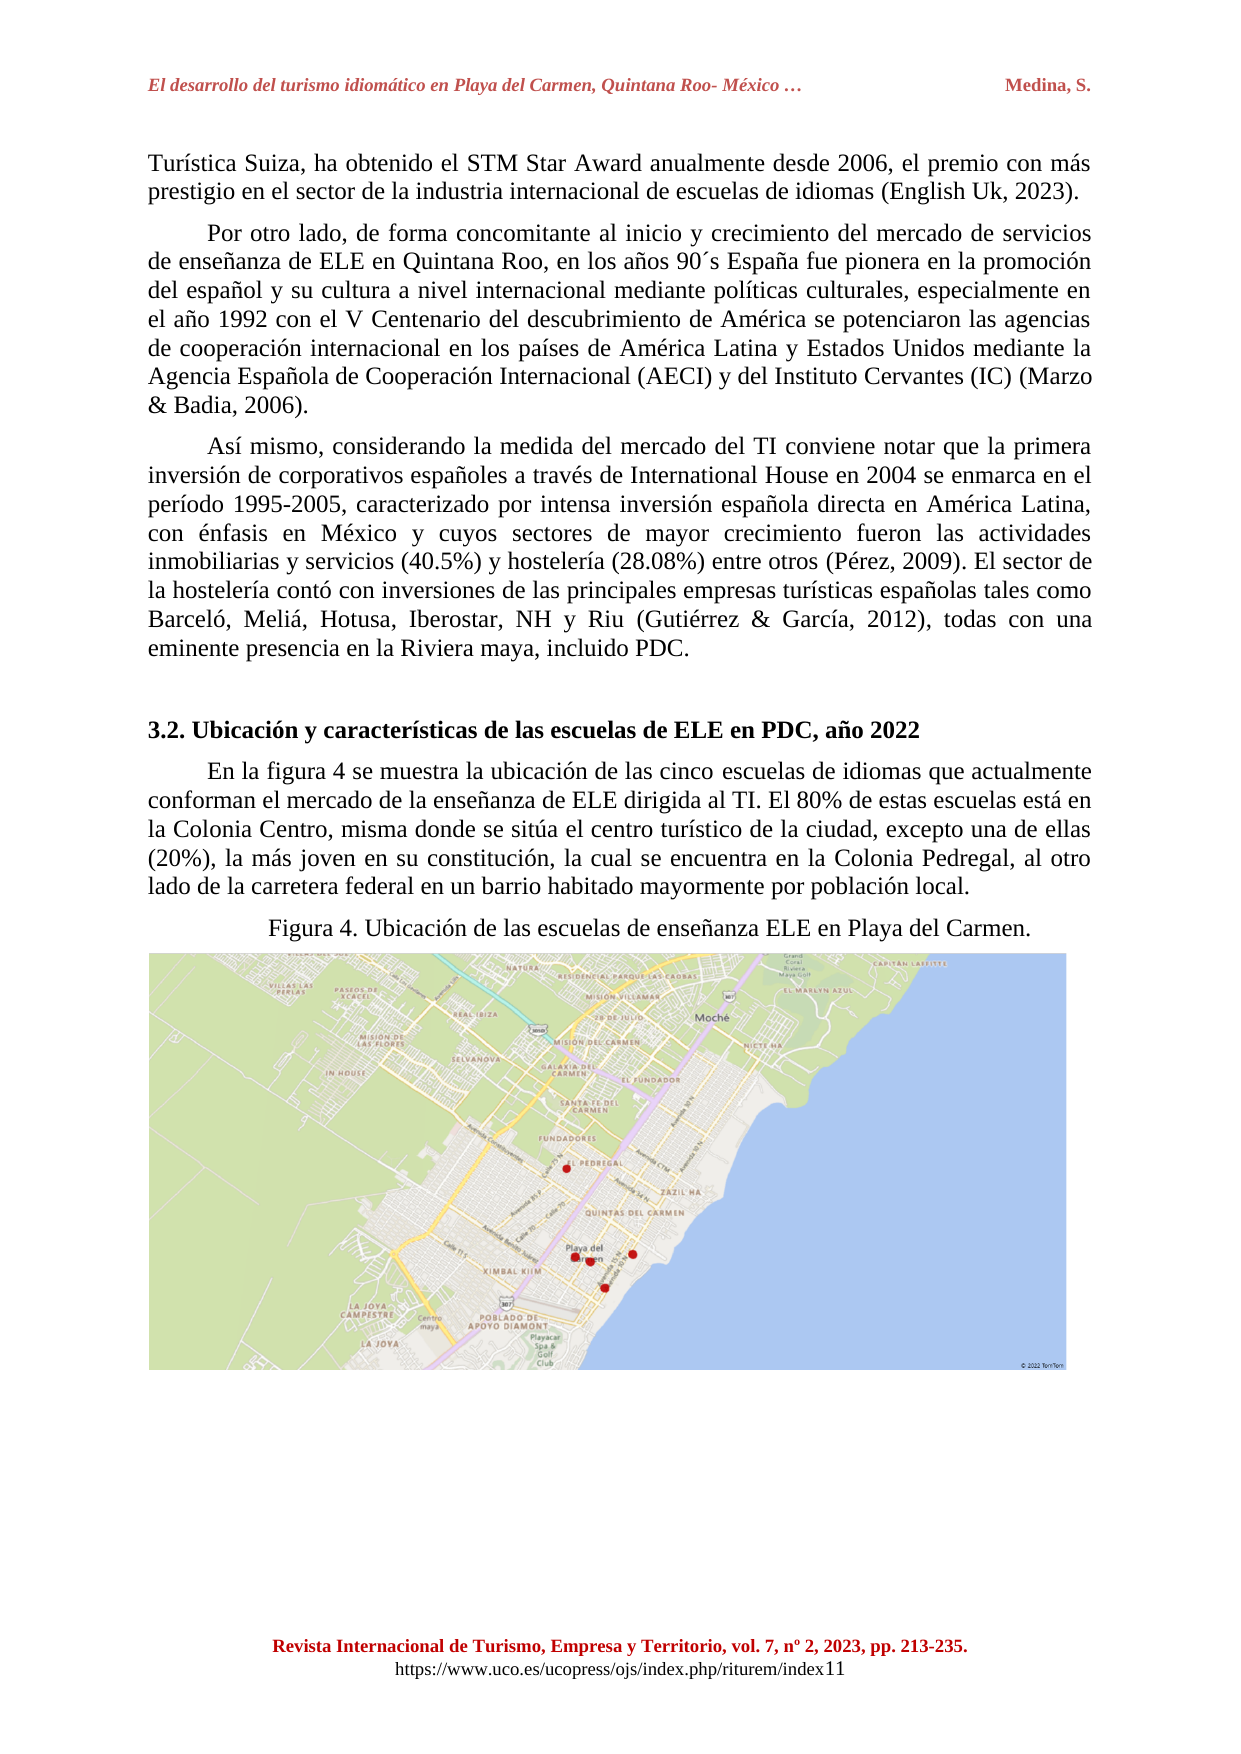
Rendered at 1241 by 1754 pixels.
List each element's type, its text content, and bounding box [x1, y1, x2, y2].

text En la figura 4 se muestra la ubicación de las cinco escuelas de idiomas que actualmente conforman el mercado de la enseñanza de ELE dirigida al TI. El 80% de estas escuelas está en la Colonia Centro, misma donde se sitúa el centro turístico de la ciudad, excepto una de ellas (20%), la más joven en su constitución, la cual se encuentra en la Colonia Pedregal, al otro lado de la carretera federal en un barrio habitado mayormente por población local. [148, 756, 1092, 900]
picture [147, 953, 1067, 1369]
text Figura 4. Ubicación de las escuelas de enseñanza ELE en Playa del Carmen. [148, 913, 1092, 941]
text Así mismo, considerando la medida del mercado del TI conviene notar que la primera inversión de corporativos españoles a través de International House en 2004 se enmarca en el período 1995-2005, caracterizado por intensa inversión española directa en América Latina, con énfasis en México y cuyos sectores de mayor crecimiento fueron las actividades inmobiliarias y servicios (40.5%) y hostelería (28.08%) entre otros (Pérez, 2009). El sector de la hostelería contó con inversiones de las principales empresas turísticas españolas tales como Barceló, Meliá, Hotusa, Iberostar, NH y Riu (Gutiérrez & García, 2012), todas con una eminente presencia en la Riviera maya, incluido PDC. [148, 431, 1092, 661]
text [148, 148, 1092, 205]
text Por otro lado, de forma concomitante al inicio y crecimiento del mercado de servicios de enseñanza de ELE en Quintana Roo, en los años 90´s España fue pionera en la promoción del español y su cultura a nivel internacional mediante políticas culturales, especialmente en el año 1992 con el V Centenario del descubrimiento de América se potenciaron las agencias de cooperación internacional en los países de América Latina y Estados Unidos mediante la Agencia Española de Cooperación Internacional (AECI) y del Instituto Cervantes (IC) (Marzo & Badia, 2006). [148, 218, 1092, 419]
text 3.2. Ubicación y características de las escuelas de ELE en PDC, año 2022 [148, 715, 1092, 744]
